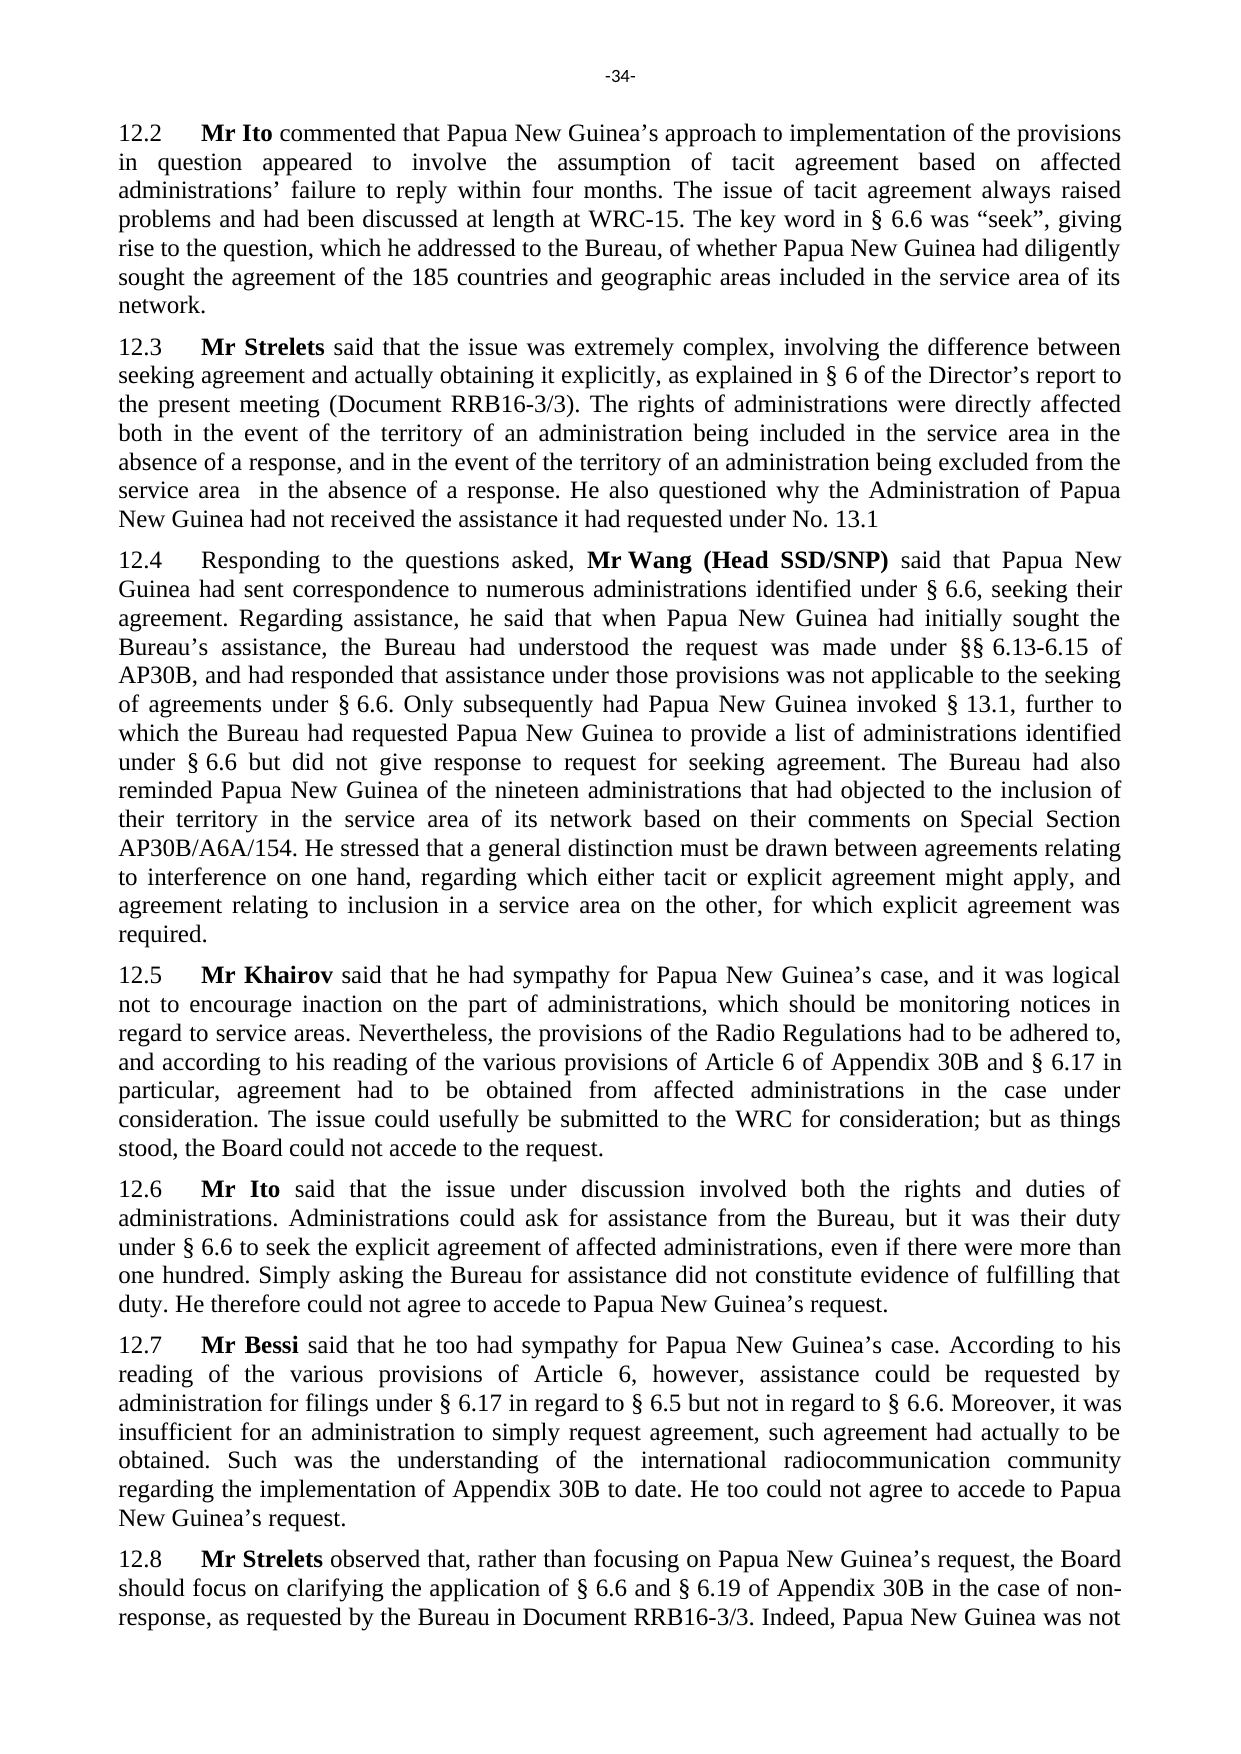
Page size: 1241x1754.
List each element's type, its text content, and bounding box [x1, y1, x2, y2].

text 12.5 Mr Khairov said that he had sympathy for Papua New Guinea’s case, and it was logical not to encourage inaction on the part of administrations, which should be monitoring notices in regard to service areas. Nevertheless, the provisions of the Radio Regulations had to be adhered to, and according to his reading of the various provisions of Article 6 of Appendix 30B and § 6.17 in particular, agreement had to be obtained from affected administrations in the case under consideration. The issue could usefully be submitted to the WRC for consideration; but as things stood, the Board could not accede to the request. [118, 961, 1122, 1162]
text 12.3 Mr Strelets said that the issue was extremely complex, involving the difference between seeking agreement and actually obtaining it explicitly, as explained in § 6 of the Director’s report to the present meeting (Document RRB16-3/3). The rights of administrations were directly affected both in the event of the territory of an administration being included in the service area in the absence of a response, and in the event of the territory of an administration being excluded from the service area in the absence of a response. He also questioned why the Administration of Papua New Guinea had not received the assistance it had requested under No. 13.1 [118, 332, 1122, 533]
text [118, 1544, 1122, 1631]
text 12.4 Responding to the questions asked, Mr Wang (Head SSD/SNP) said that Papua New Guinea had sent correspondence to numerous administrations identified under § 6.6, seeking their agreement. Regarding assistance, he said that when Papua New Guinea had initially sought the Bureau’s assistance, the Bureau had understood the request was made under §§ 6.13-6.15 of AP30B, and had responded that assistance under those provisions was not applicable to the seeking of agreements under § 6.6. Only subsequently had Papua New Guinea invoked § 13.1, further to which the Bureau had requested Papua New Guinea to provide a list of administrations identified under § 6.6 but did not give response to request for seeking agreement. The Bureau had also reminded Papua New Guinea of the nineteen administrations that had objected to the inclusion of their territory in the service area of its network based on their comments on Special Section AP30B/A6A/154. He stressed that a general distinction must be drawn between agreements relating to interference on one hand, regarding which either tacit or explicit agreement might apply, and agreement relating to inclusion in a service area on the other, for which explicit agreement was required. [118, 546, 1122, 948]
text 12.7 Mr Bessi said that he too had sympathy for Papua New Guinea’s case. According to his reading of the various provisions of Article 6, however, assistance could be requested by administration for filings under § 6.17 in regard to § 6.5 but not in regard to § 6.6. Moreover, it was insufficient for an administration to simply request agreement, such agreement had actually to be obtained. Such was the understanding of the international radiocommunication community regarding the implementation of Appendix 30B to date. He too could not agree to accede to Papua New Guinea’s request. [118, 1331, 1122, 1532]
text 12.2 Mr Ito commented that Papua New Guinea’s approach to implementation of the provisions in question appeared to involve the assumption of tacit agreement based on affected administrations’ failure to reply within four months. The issue of tacit agreement always raised problems and had been discussed at length at WRC-15. The key word in § 6.6 was “seek”, giving rise to the question, which he addressed to the Bureau, of whether Papua New Guinea had diligently sought the agreement of the 185 countries and geographic areas included in the service area of its network. [118, 118, 1122, 319]
text 12.6 Mr Ito said that the issue under discussion involved both the rights and duties of administrations. Administrations could ask for assistance from the Bureau, but it was their duty under § 6.6 to seek the explicit agreement of affected administrations, even if there were more than one hundred. Simply asking the Bureau for assistance did not constitute evidence of fulfilling that duty. He therefore could not agree to accede to Papua New Guinea’s request. [118, 1174, 1122, 1318]
